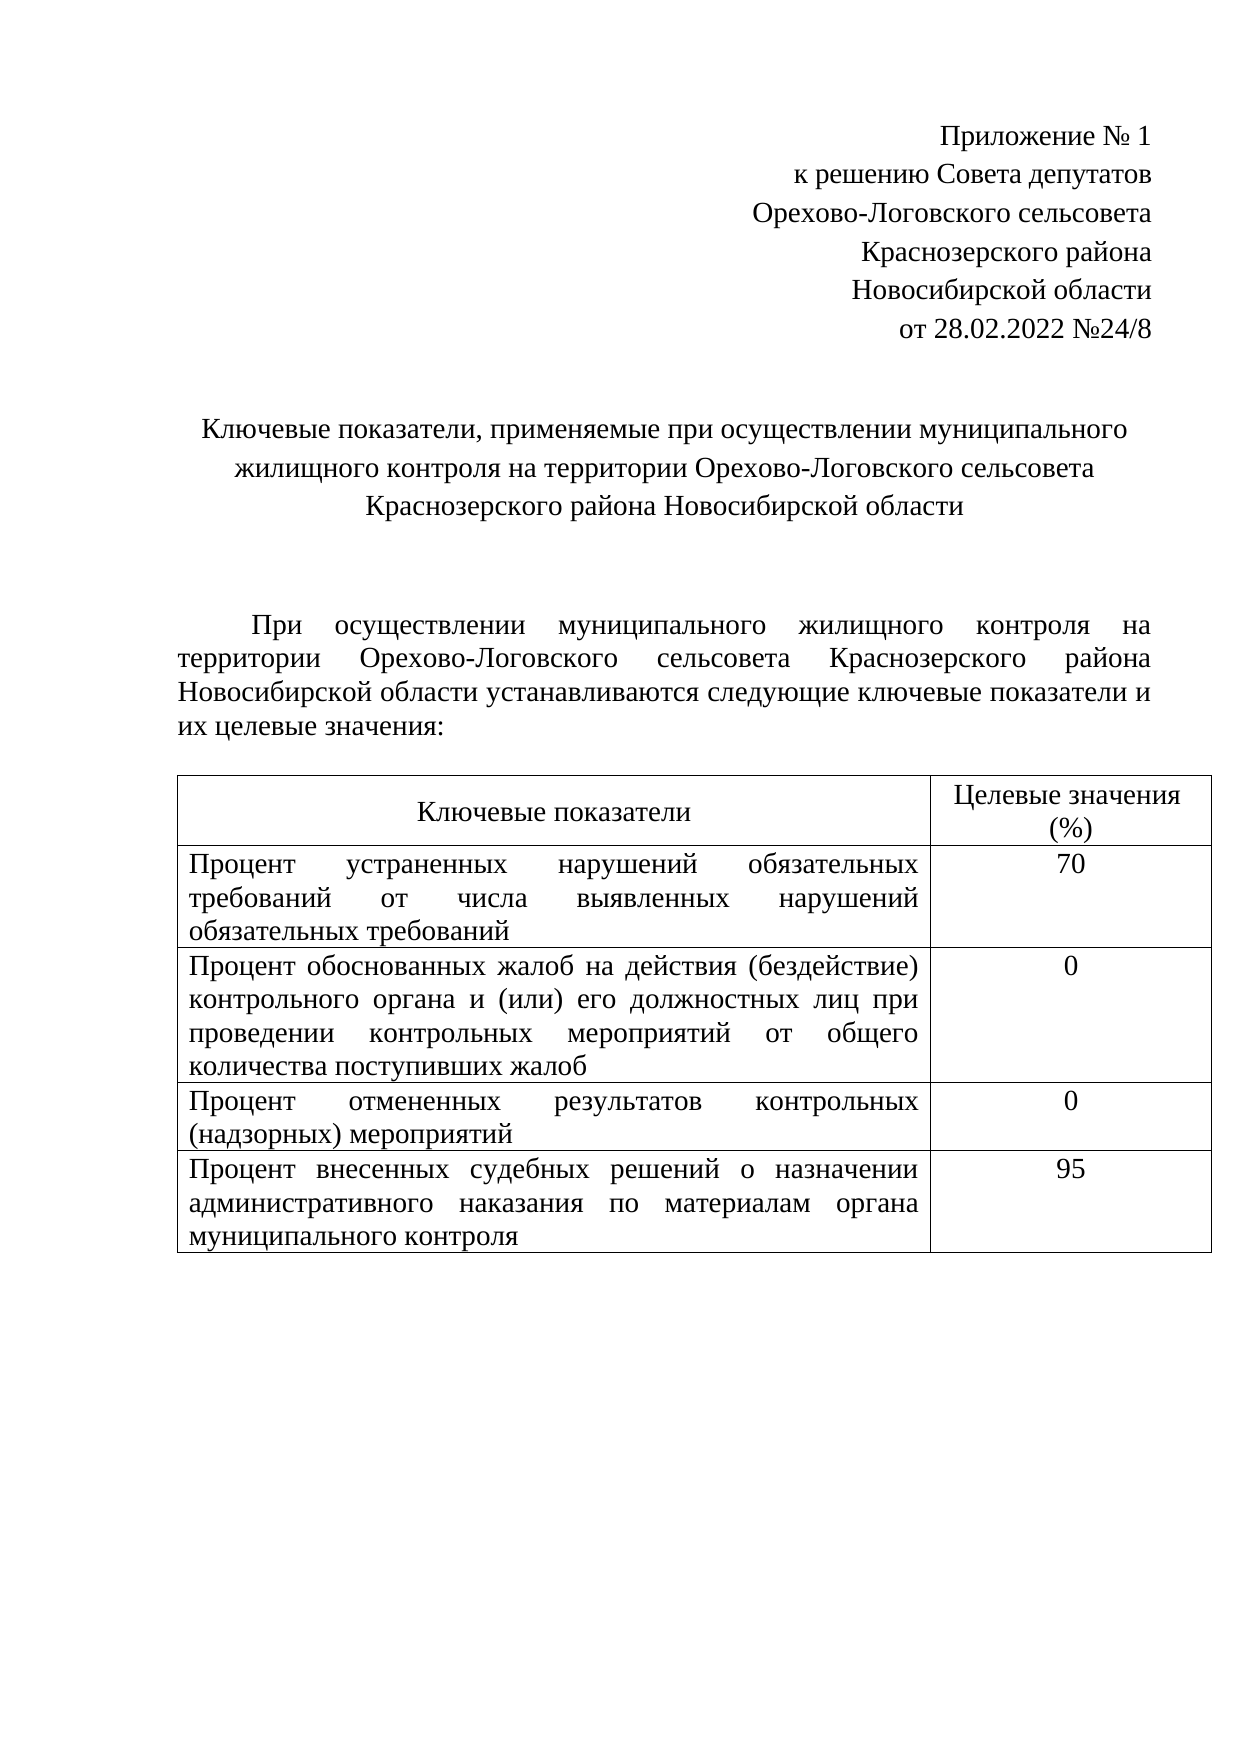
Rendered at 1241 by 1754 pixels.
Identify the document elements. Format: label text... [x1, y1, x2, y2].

text При осуществлении муниципального жилищного контроля на территории Орехово-Логовского сельсовета Краснозерского района Новосибирской области устанавливаются следующие ключевые показатели и их целевые значения: [177, 607, 1152, 741]
table_cell 70 [931, 846, 1211, 947]
text от 28.02.2022 №24/8 [797, 311, 1152, 344]
table_cell 0 [931, 1083, 1211, 1150]
text Приложение № 1 [797, 118, 1152, 152]
text Ключевые показатели, применяемые при осуществлении муниципального жилищного контроля на территории Орехово-Логовского сельсовета Краснозерского района Новосибирской области [177, 411, 1152, 522]
table_cell Процент устраненных нарушений обязательных требований от числа выявленных нарушений обязательных требований [178, 846, 930, 947]
table_cell Процент обоснованных жалоб на действия (бездействие) контрольного органа и (или) его должностных лиц при проведении контрольных мероприятий от общего количества поступивших жалоб [178, 948, 930, 1082]
table_cell Процент внесенных судебных решений о назначении административного наказания по материалам органа муниципального контроля [178, 1151, 930, 1252]
table_header Целевые значения (%) [931, 776, 1211, 845]
table_cell 0 [931, 948, 1211, 1082]
text Краснозерского района Новосибирской области [797, 234, 1152, 306]
table_cell 95 [931, 1151, 1211, 1252]
table_cell Процент отмененных результатов контрольных (надзорных) мероприятий [178, 1083, 930, 1150]
table_header Ключевые показатели [178, 776, 930, 845]
text к решению Совета депутатов Орехово-Логовского сельсовета [694, 157, 1152, 229]
